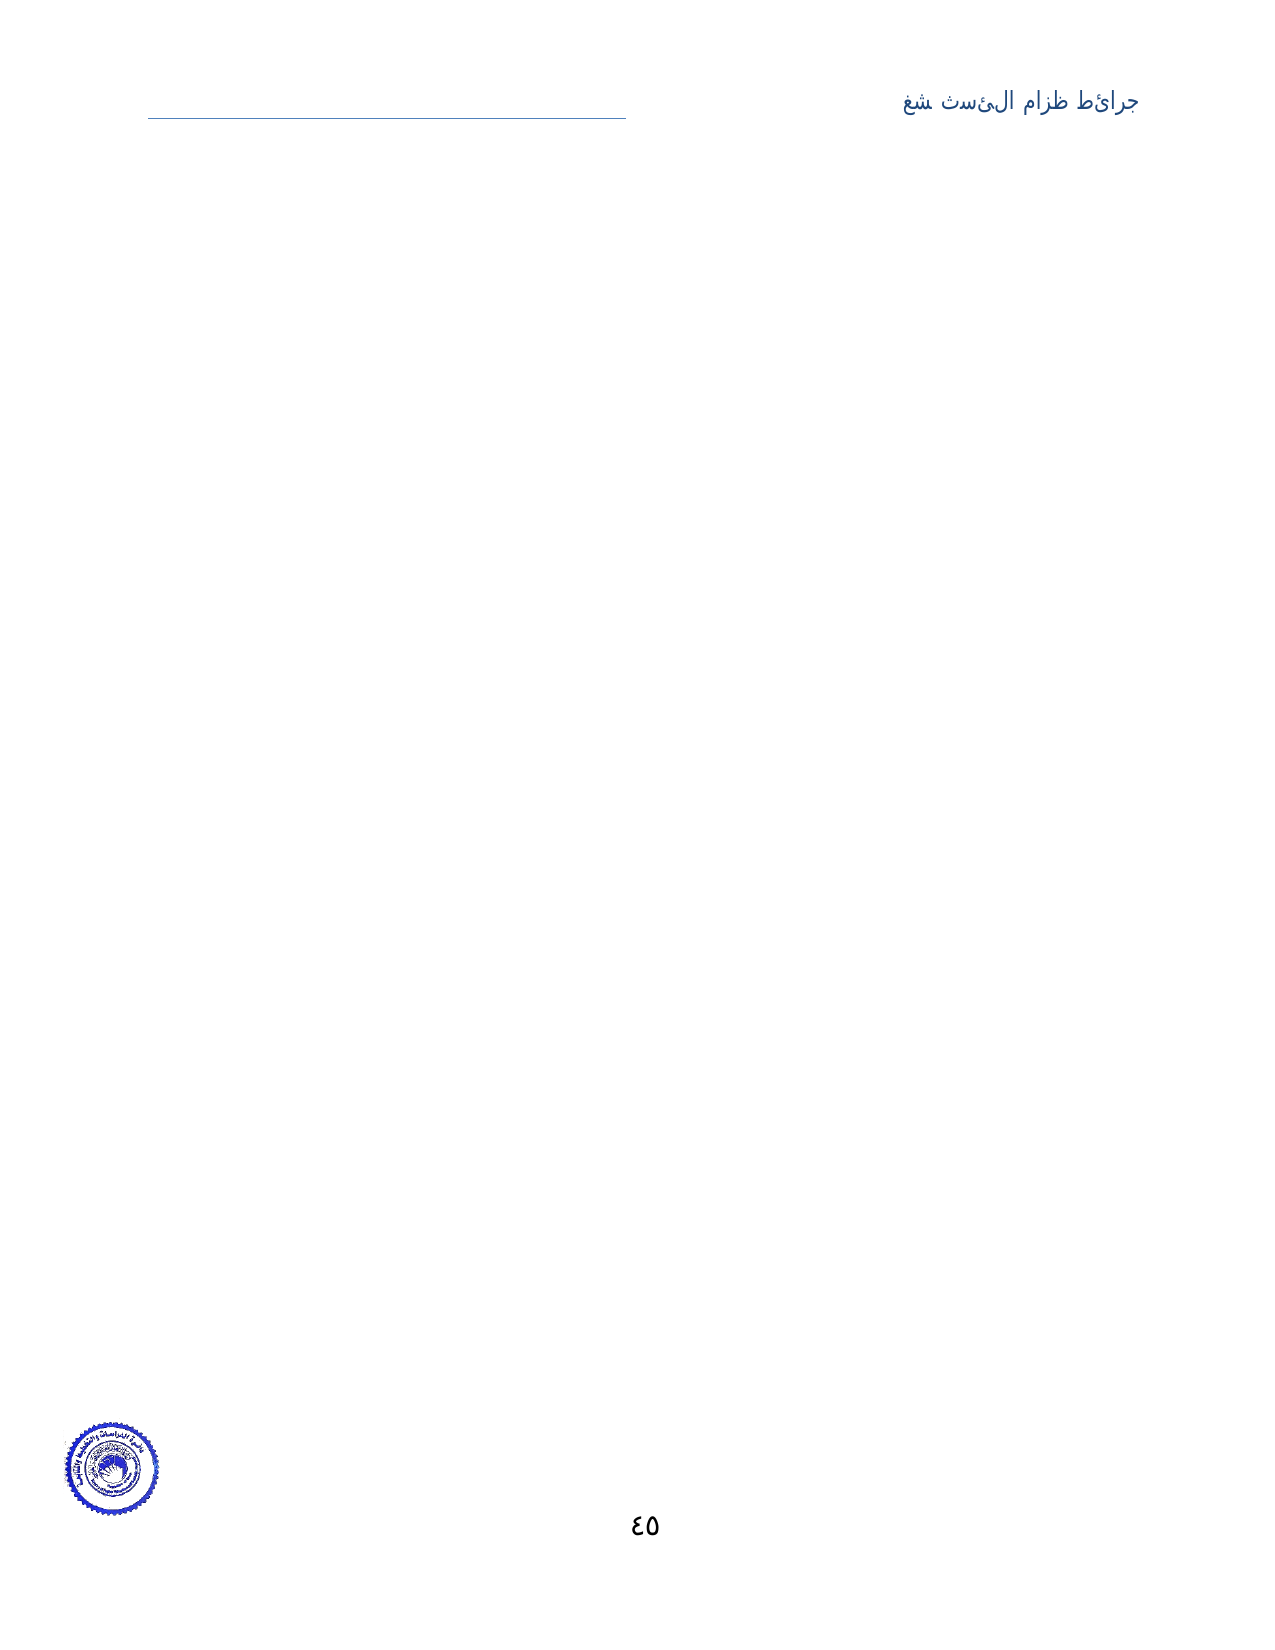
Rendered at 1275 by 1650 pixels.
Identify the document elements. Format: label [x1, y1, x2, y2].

picture [63, 1418, 161, 1518]
